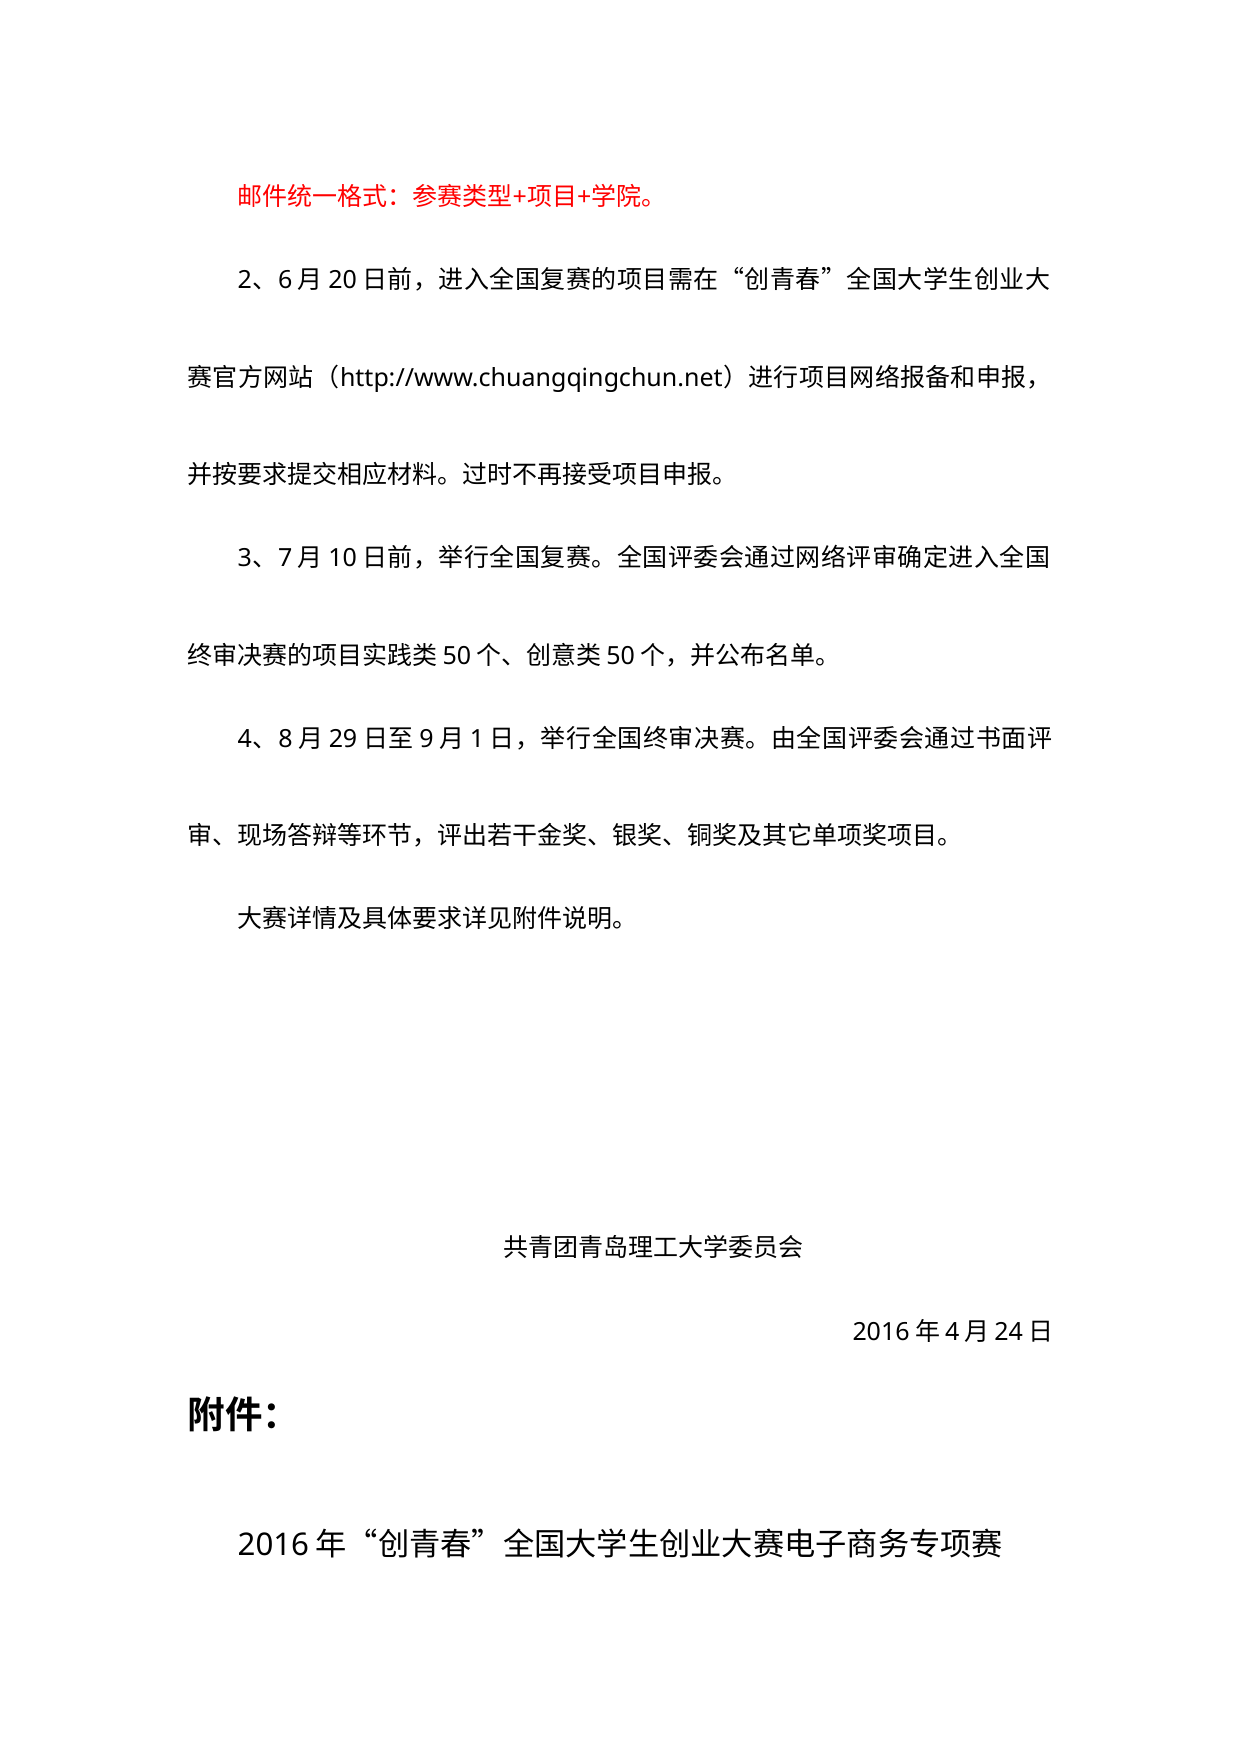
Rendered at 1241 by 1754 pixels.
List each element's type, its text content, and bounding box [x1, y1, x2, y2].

text 邮件统一格式：参赛类型+项目+学院。 [187, 162, 1053, 227]
text 4、8月29日至9月1日，举行全国终审决赛。由全国评委会通过书面评审、现场答辩等环节，评出若干金奖、银奖、铜奖及其它单项奖项目。 [187, 704, 1053, 866]
text 大赛详情及具体要求详见附件说明。 [187, 884, 1053, 949]
text 3、7月10日前，举行全国复赛。全国评委会通过网络评审确定进入全国终审决赛的项目实践类50个、创意类50个，并公布名单。 [187, 523, 1053, 686]
text 2、6月20日前，进入全国复赛的项目需在“创青春”全国大学生创业大赛官方网站（http://www.chuangqingchun.net）进行项目网络报备和申报，并按要求提交相应材料。过时不再接受项目申报。 [187, 245, 1053, 505]
text 2016年4月24日 [187, 1297, 1053, 1362]
text 2016年“创青春”全国大学生创业大赛电子商务专项赛 [187, 1510, 1053, 1575]
text 共青团青岛理工大学委员会 [187, 1213, 1053, 1278]
text 附件： [187, 1380, 1053, 1445]
